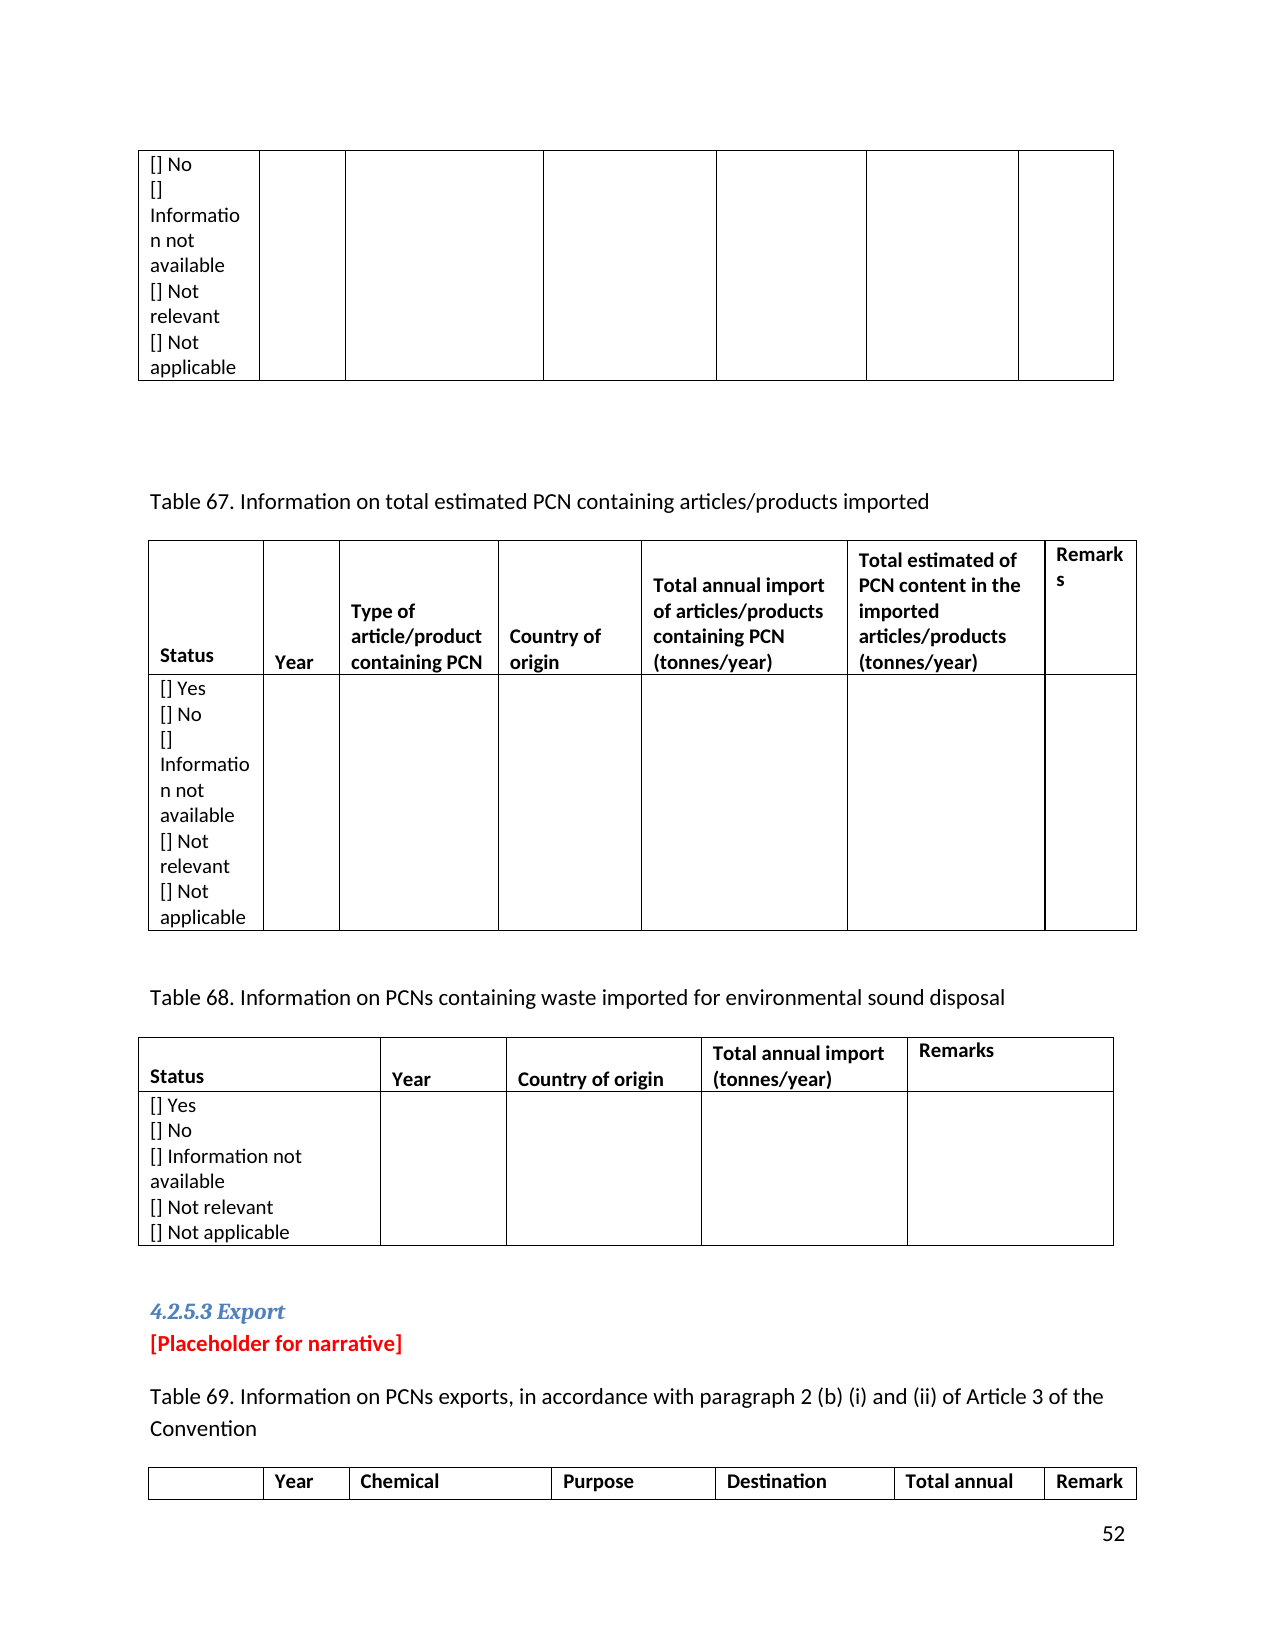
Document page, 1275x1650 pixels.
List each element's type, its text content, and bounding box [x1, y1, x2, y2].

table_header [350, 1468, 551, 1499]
text Table 67. Information on total estimated PCN containing articles/products imported [150, 487, 1125, 515]
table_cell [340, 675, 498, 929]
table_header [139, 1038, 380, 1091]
text [Placeholder for narrative] [150, 1329, 1125, 1357]
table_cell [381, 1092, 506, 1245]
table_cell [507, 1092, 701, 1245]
text Table 68. Information on PCNs containing waste imported for environmental sound disposal [150, 983, 1125, 1012]
text Table 69. Information on PCNs exports, in accordance with paragraph 2 (b) (i) and (ii) of Article 3 of the Convention [150, 1382, 1125, 1442]
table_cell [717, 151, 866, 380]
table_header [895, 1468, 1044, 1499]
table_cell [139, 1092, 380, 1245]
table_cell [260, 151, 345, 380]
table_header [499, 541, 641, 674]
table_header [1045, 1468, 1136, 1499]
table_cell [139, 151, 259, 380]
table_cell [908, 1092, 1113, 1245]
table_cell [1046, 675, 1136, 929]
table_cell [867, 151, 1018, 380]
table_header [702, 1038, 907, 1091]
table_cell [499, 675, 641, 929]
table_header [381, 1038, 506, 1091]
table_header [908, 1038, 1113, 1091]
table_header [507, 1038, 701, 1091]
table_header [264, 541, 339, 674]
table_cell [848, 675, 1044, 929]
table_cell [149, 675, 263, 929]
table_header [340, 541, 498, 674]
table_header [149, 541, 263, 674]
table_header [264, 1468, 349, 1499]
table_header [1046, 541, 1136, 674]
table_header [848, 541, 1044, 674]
subtitle 4.2.5.3 Export [150, 1299, 1125, 1325]
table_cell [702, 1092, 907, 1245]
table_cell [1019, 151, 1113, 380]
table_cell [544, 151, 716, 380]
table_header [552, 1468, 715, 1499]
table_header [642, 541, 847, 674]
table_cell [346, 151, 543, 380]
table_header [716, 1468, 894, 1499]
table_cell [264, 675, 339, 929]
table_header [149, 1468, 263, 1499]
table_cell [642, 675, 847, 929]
